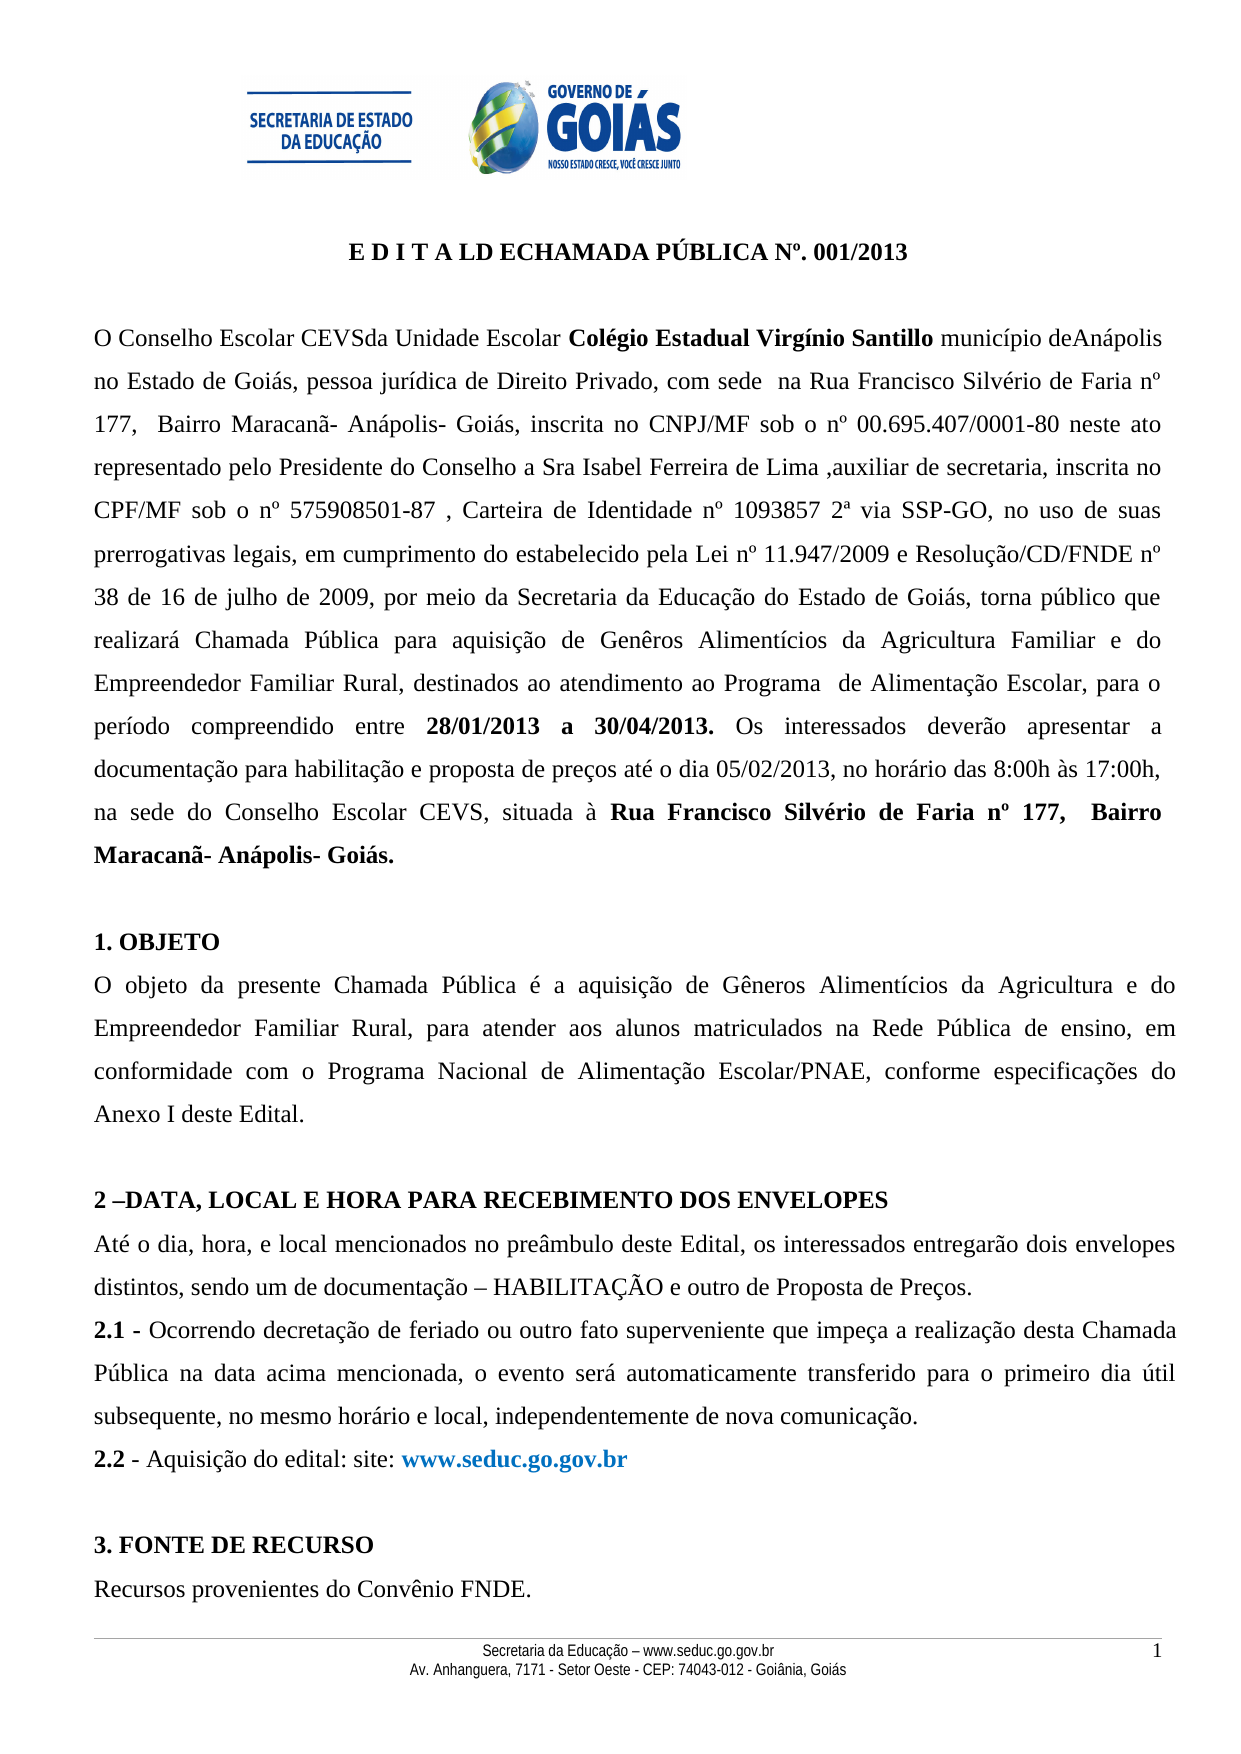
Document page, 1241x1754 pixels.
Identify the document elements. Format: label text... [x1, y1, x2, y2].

text O objeto da presente Chamada Pública é a aquisição de Gêneros Alimentícios da Agricultura e do Empreendedor Familiar Rural, para atender aos alunos matriculados na Rede Pública de ensino, em conformidade com o Programa Nacional de Alimentação Escolar/PNAE, conforme especificações do Anexo I deste Edital. [94, 970, 1177, 1128]
picture [241, 75, 688, 180]
text 2 –DATA, LOCAL E HORA PARA RECEBIMENTO DOS ENVELOPES [94, 1186, 1177, 1214]
text Recursos provenientes do Convênio FNDE. [94, 1574, 1177, 1602]
text Até o dia, hora, e local mencionados no preâmbulo deste Edital, os interessados entregarão dois envelopes distintos, sendo um de documentação – HABILITAÇÃO e outro de Proposta de Preços. [94, 1229, 1177, 1301]
text O Conselho Escolar CEVSda Unidade Escolar Colégio Estadual Virgínio Santillo município deAnápolis no Estado de Goiás, pessoa jurídica de Direito Privado, com sede na Rua Francisco Silvério de Faria nº 177, Bairro Maracanã- Anápolis- Goiás, inscrita no CNPJ/MF sob o nº 00.695.407/0001-80 neste ato representado pelo Presidente do Conselho a Sra Isabel Ferreira de Lima ,auxiliar de secretaria, inscrita no CPF/MF sob o nº 575908501-87 , Carteira de Identidade nº 1093857 2ª via SSP-GO, no uso de suas prerrogativas legais, em cumprimento do estabelecido pela Lei nº 11.947/2009 e Resolução/CD/FNDE nº 38 de 16 de julho de 2009, por meio da Secretaria da Educação do Estado de Goiás, torna público que realizará Chamada Pública para aquisição de Genêros Alimentícios da Agricultura Familiar e do Empreendedor Familiar Rural, destinados ao atendimento ao Programa de Alimentação Escolar, para o período compreendido entre 28/01/2013 a 30/04/2013. Os interessados deverão apresentar a documentação para habilitação e proposta de preços até o dia 05/02/2013, no horário das 8:00h às 17:00h, na sede do Conselho Escolar CEVS, situada à Rua Francisco Silvério de Faria nº 177, Bairro Maracanã- Anápolis- Goiás. [94, 323, 1162, 869]
text 1. OBJETO [94, 927, 1177, 956]
text 2.1 - Ocorrendo decretação de feriado ou outro fato superveniente que impeça a realização desta Chamada Pública na data acima mencionada, o evento será automaticamente transferido para o primeiro dia útil subsequente, no mesmo horário e local, independentemente de nova comunicação. [94, 1315, 1177, 1430]
text 3. FONTE DE RECURSO [94, 1531, 1177, 1559]
text 2.2 - Aquisição do edital: site: www.seduc.go.gov.br [94, 1444, 1177, 1473]
text E D I T A LD ECHAMADA PÚBLICA Nº. 001/2013 [94, 237, 1162, 266]
